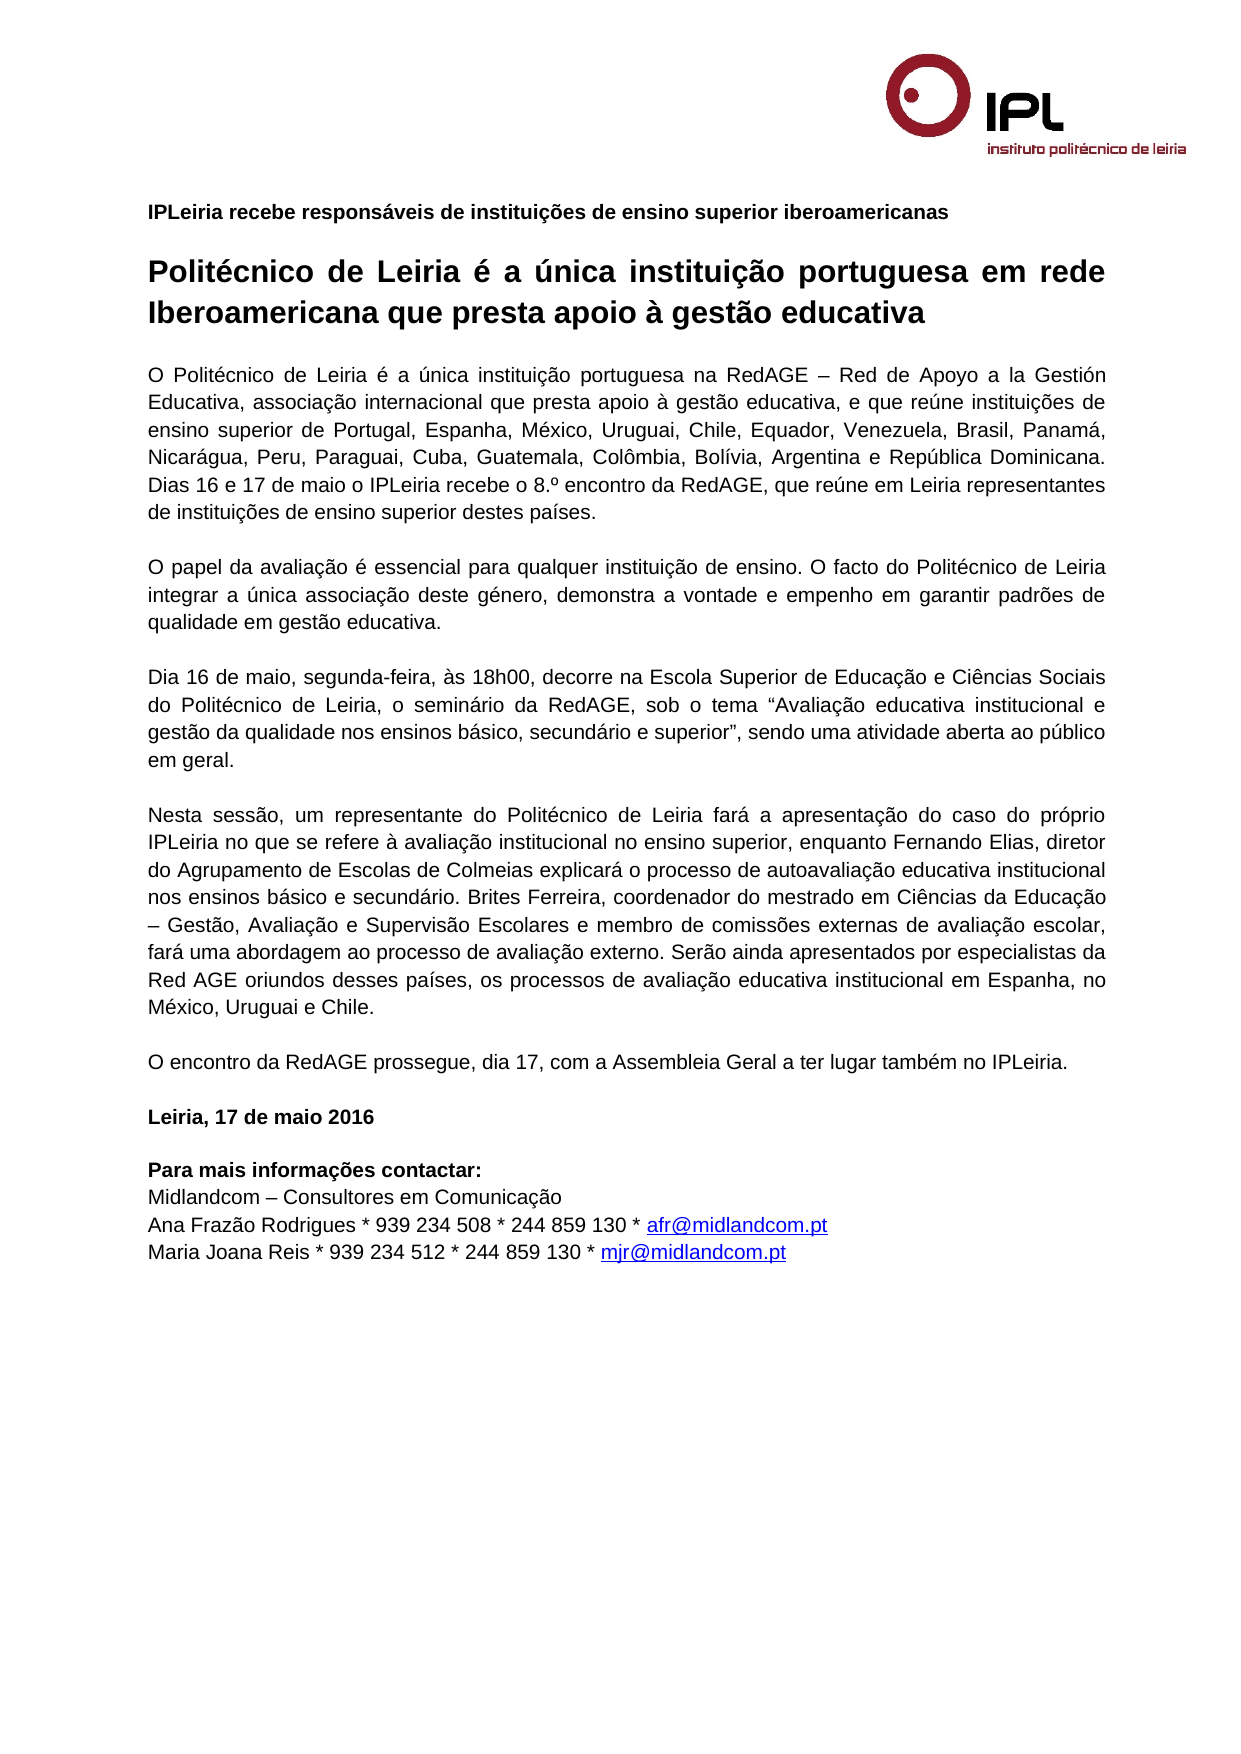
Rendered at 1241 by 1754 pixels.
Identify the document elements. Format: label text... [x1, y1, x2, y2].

picture [842, 5, 1237, 215]
text Politécnico de Leiria é a única instituição portuguesa em rede Iberoamericana que presta apoio à gestão educativa [148, 253, 1107, 330]
text Para mais informações contactar: [148, 1158, 1107, 1182]
text Nesta sessão, um representante do Politécnico de Leiria fará a apresentação do caso do próprio IPLeiria no que se refere à avaliação institucional no ensino superior, enquanto Fernando Elias, diretor do Agrupamento de Escolas de Colmeias explicará o processo de autoavaliação educativa institucional nos ensinos básico e secundário. Brites Ferreira, coordenador do mestrado em Ciências da Educação – Gestão, Avaliação e Supervisão Escolares e membro de comissões externas de avaliação escolar, fará uma abordagem ao processo de avaliação externo. Serão ainda apresentados por especialistas da Red AGE oriundos desses países, os processos de avaliação educativa institucional em Espanha, no México, Uruguai e Chile. [148, 803, 1107, 1019]
text O papel da avaliação é essencial para qualquer instituição de ensino. O facto do Politécnico de Leiria integrar a única associação deste género, demonstra a vontade e empenho em garantir padrões de qualidade em gestão educativa. [148, 555, 1107, 634]
text IPLeiria recebe responsáveis de instituições de ensino superior iberoamericanas [148, 200, 1107, 224]
text Leiria, 17 de maio 2016 [148, 1105, 1107, 1129]
text Ana Frazão Rodrigues * 939 234 508 * 244 859 130 * afr@midlandcom.pt [148, 1213, 1107, 1237]
text O Politécnico de Leiria é a única instituição portuguesa na RedAGE – Red de Apoyo a la Gestión Educativa, associação internacional que presta apoio à gestão educativa, e que reúne instituições de ensino superior de Portugal, Espanha, México, Uruguai, Chile, Equador, Venezuela, Brasil, Panamá, Nicarágua, Peru, Paraguai, Cuba, Guatemala, Colômbia, Bolívia, Argentina e República Dominicana. Dias 16 e 17 de maio o IPLeiria recebe o 8.º encontro da RedAGE, que reúne em Leiria representantes de instituições de ensino superior destes países. [148, 363, 1107, 524]
text O encontro da RedAGE prossegue, dia 17, com a Assembleia Geral a ter lugar também no IPLeiria. [148, 1050, 1107, 1074]
text Dia 16 de maio, segunda-feira, às 18h00, decorre na Escola Superior de Educação e Ciências Sociais do Politécnico de Leiria, o seminário da RedAGE, sob o tema “Avaliação educativa institucional e gestão da qualidade nos ensinos básico, secundário e superior”, sendo uma atividade aberta ao público em geral. [148, 665, 1107, 772]
text Maria Joana Reis * 939 234 512 * 244 859 130 * mjr@midlandcom.pt [148, 1240, 1107, 1264]
text Midlandcom – Consultores em Comunicação [148, 1185, 1107, 1209]
